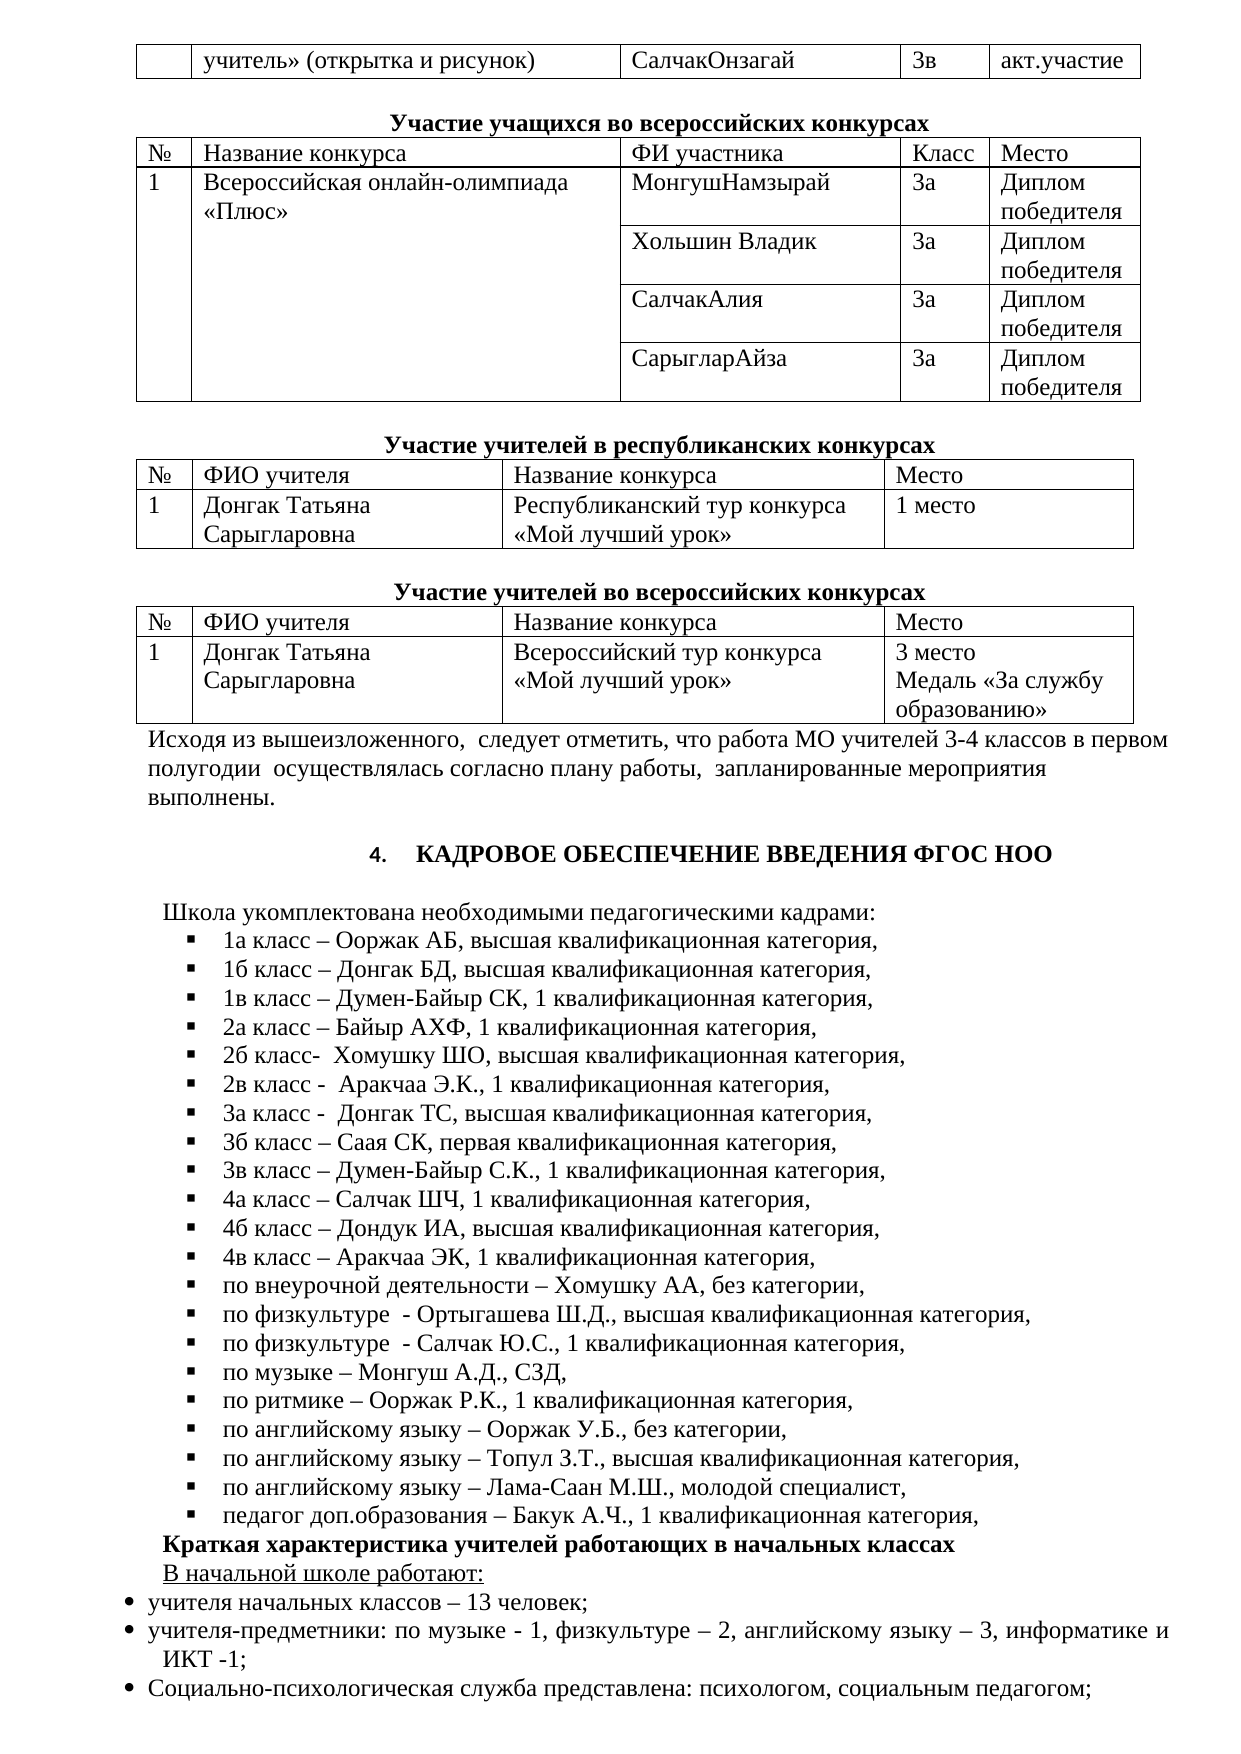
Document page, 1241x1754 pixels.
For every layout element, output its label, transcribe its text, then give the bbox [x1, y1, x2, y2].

list по ритмике – Ооржак Р.К., 1 квалификационная категория, [185, 1386, 1171, 1414]
table_cell Хольшин Владик [621, 226, 900, 283]
list 4в класс – Аракчаа ЭК, 1 квалификационная категория, [185, 1242, 1171, 1271]
list Социально-психологическая служба представлена: психологом, социальным педагогом; [125, 1673, 1171, 1702]
table_header № [137, 607, 192, 636]
list по английскому языку – Топул З.Т., высшая квалификационная категория, [185, 1443, 1171, 1472]
table_header Место [990, 138, 1140, 166]
table_header ФИО учителя [193, 607, 502, 636]
table_header Место [885, 607, 1133, 636]
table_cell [192, 45, 620, 78]
list 1б класс – Донгак БД, высшая квалификационная категория, [185, 954, 1171, 983]
table_header Название конкурса [503, 460, 884, 489]
text Участие учителей в республиканских конкурсах [148, 430, 1171, 459]
table_cell 3а [901, 343, 989, 401]
list 1в класс – Думен-Байыр СК, 1 квалификационная категория, [185, 983, 1171, 1012]
table_header ФИО учителя [193, 460, 502, 489]
table_cell 1 место [885, 490, 1133, 547]
table_cell СарыгларАйза [621, 343, 900, 401]
table_cell 3а [901, 226, 989, 283]
list 3а класс - Донгак ТС, высшая квалификационная категория, [185, 1098, 1171, 1127]
table_cell 3а [901, 168, 989, 225]
list 3в класс – Думен-Байыр С.К., 1 квалификационная категория, [185, 1156, 1171, 1184]
list 2б класс- Хомушку ШО, высшая квалификационная категория, [185, 1041, 1171, 1069]
table_cell 3 [137, 45, 191, 78]
table_header Место [885, 460, 1133, 489]
list по английскому языку – Лама-Саан М.Ш., молодой специалист, [185, 1472, 1171, 1501]
table_header Класс [901, 138, 989, 166]
table_cell СалчакОнзагай [621, 45, 900, 78]
list КАДРОВОЕ ОБЕСПЕЧЕНИЕ ВВЕДЕНИЯ ФГОС НОО [162, 839, 1171, 868]
table_header ФИ участника [621, 138, 900, 166]
table_cell Всероссийская онлайн-олимпиада «Плюс» [192, 168, 620, 401]
table_cell 1 [137, 637, 192, 723]
table_header Название конкурса [192, 138, 620, 166]
table_cell 1 [137, 490, 192, 547]
text Исходя из вышеизложенного, следует отметить, что работа МО учителей 3-4 классов в первом полугодии осуществлялась согласно плану работы, запланированные мероприятия выполнены. [148, 724, 1171, 810]
list 2а класс – Байыр АХФ, 1 квалификационная категория, [185, 1012, 1171, 1041]
table_cell Диплом победителя [990, 285, 1140, 342]
list учителя-предметники: по музыке - 1, физкультуре – 2, английскому языку – 3, информатике и ИКТ -1; [125, 1616, 1171, 1673]
table_cell 1 [137, 168, 191, 401]
table_cell 3в [901, 45, 989, 78]
text Участие учащихся во всероссийских конкурсах [148, 108, 1171, 137]
table_cell Диплом победителя [990, 168, 1140, 225]
list 4б класс – Дондук ИА, высшая квалификационная категория, [185, 1213, 1171, 1242]
table_cell МонгушНамзырай [621, 168, 900, 225]
table_cell Донгак Татьяна Сарыгларовна [193, 490, 502, 547]
table_cell Диплом победителя [990, 343, 1140, 401]
text В начальной школе работают: [162, 1558, 1171, 1587]
list 2в класс - Аракчаа Э.К., 1 квалификационная категория, [185, 1069, 1171, 1098]
table_header Название конкурса [503, 607, 884, 636]
table_cell акт.участие [990, 45, 1140, 78]
list 3б класс – Саая СК, первая квалификационная категория, [185, 1127, 1171, 1156]
table_cell 3 место Медаль «За службу образованию» [885, 637, 1133, 723]
list по физкультуре - Ортыгашева Ш.Д., высшая квалификационная категория, [185, 1299, 1171, 1328]
list по музыке – Монгуш А.Д., СЗД, [185, 1357, 1171, 1386]
text Краткая характеристика учителей работающих в начальных классах [162, 1529, 1171, 1558]
table_header № [137, 460, 192, 489]
list 1а класс – Ооржак АБ, высшая квалификационная категория, [185, 926, 1171, 954]
list по физкультуре - Салчак Ю.С., 1 квалификационная категория, [185, 1328, 1171, 1357]
table_cell Республиканский тур конкурса «Мой лучший урок» [503, 490, 884, 547]
list педагог доп.образования – Бакук А.Ч., 1 квалификационная категория, [185, 1501, 1171, 1529]
table_cell 3а [901, 285, 989, 342]
table_cell СалчакАлия [621, 285, 900, 342]
list по английскому языку – Ооржак У.Б., без категории, [185, 1414, 1171, 1443]
list по внеурочной деятельности – Хомушку АА, без категории, [185, 1271, 1171, 1299]
table_header № [137, 138, 191, 166]
text Участие учителей во всероссийских конкурсах [148, 577, 1171, 606]
table_cell Донгак Татьяна Сарыгларовна [193, 637, 502, 723]
list 4а класс – Салчак ШЧ, 1 квалификационная категория, [185, 1184, 1171, 1213]
table_cell Всероссийский тур конкурса «Мой лучший урок» [503, 637, 884, 723]
table_cell Диплом победителя [990, 226, 1140, 283]
text Школа укомплектована необходимыми педагогическими кадрами: [162, 897, 1171, 926]
list учителя начальных классов – 13 человек; [125, 1587, 1171, 1616]
